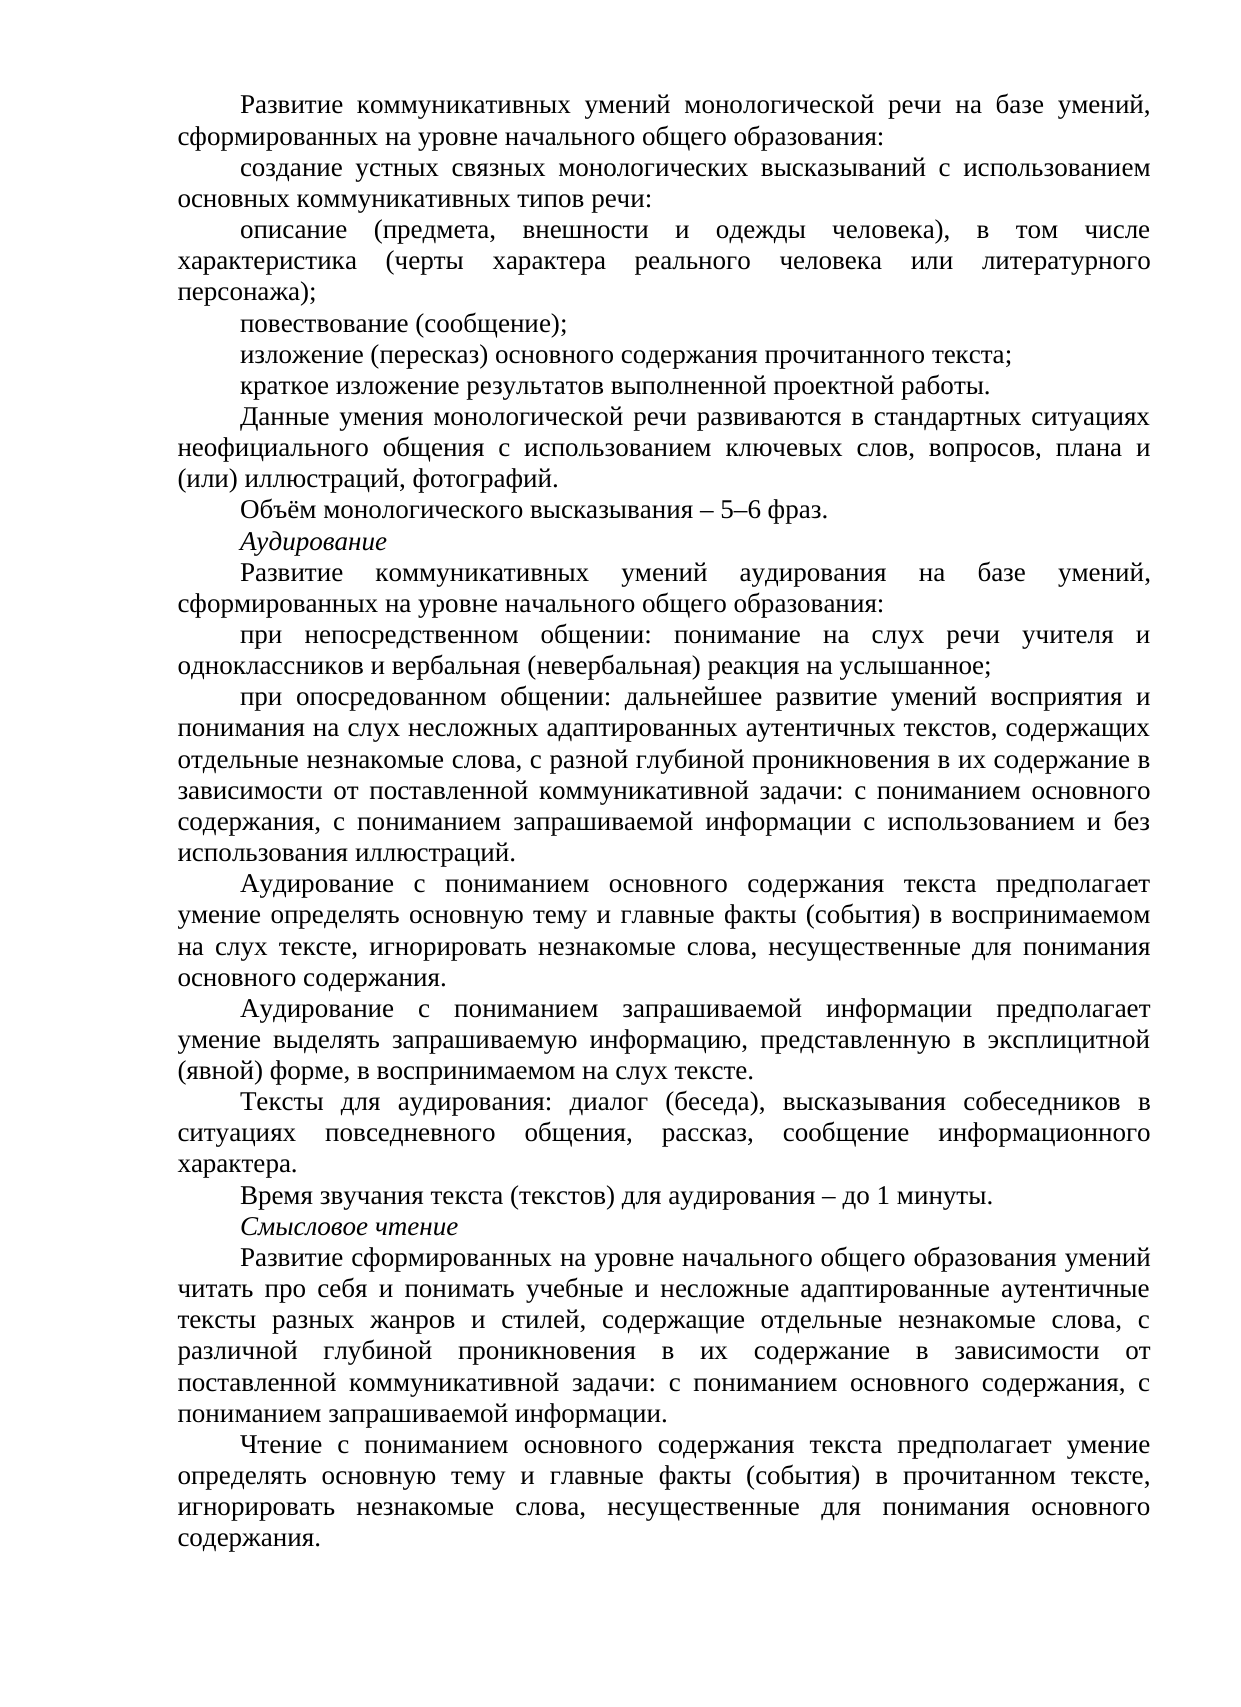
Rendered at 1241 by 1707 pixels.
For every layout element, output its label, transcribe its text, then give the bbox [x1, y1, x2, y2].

text при опосредованном общении: дальнейшее развитие умений восприятия и понимания на слух несложных адаптированных аутентичных текстов, содержащих отдельные незнакомые слова, с разной глубиной проникновения в их содержание в зависимости от поставленной коммуникативной задачи: с пониманием основного содержания, с пониманием запрашиваемой информации с использованием и без использования иллюстраций. [177, 680, 1152, 867]
text Развитие коммуникативных умений аудирования на базе умений, сформированных на уровне начального общего образования: [177, 556, 1152, 618]
text при непосредственном общении: понимание на слух речи учителя и одноклассников и вербальная (невербальная) реакция на услышанное; [177, 618, 1152, 680]
text Чтение с пониманием основного содержания текста предполагает умение определять основную тему и главные факты (события) в прочитанном тексте, игнорировать незнакомые слова, несущественные для понимания основного содержания. [177, 1428, 1152, 1552]
text Аудирование [177, 525, 1152, 556]
text Объём монологического высказывания – 5–6 фраз. [177, 493, 1152, 525]
text повествование (сообщение); [177, 307, 1152, 338]
text Тексты для аудирования: диалог (беседа), высказывания собеседников в ситуациях повседневного общения, рассказ, сообщение информационного характера. [177, 1085, 1152, 1179]
text краткое изложение результатов выполненной проектной работы. [177, 369, 1152, 400]
text Данные умения монологической речи развиваются в стандартных ситуациях неофициального общения с использованием ключевых слов, вопросов, плана и (или) иллюстраций, фотографий. [177, 400, 1152, 493]
text Аудирование с пониманием запрашиваемой информации предполагает умение выделять запрашиваемую информацию, представленную в эксплицитной (явной) форме, в воспринимаемом на слух тексте. [177, 992, 1152, 1085]
text создание устных связных монологических высказываний с использованием основных коммуникативных типов речи: [177, 151, 1152, 213]
text Аудирование с пониманием основного содержания текста предполагает умение определять основную тему и главные факты (события) в воспринимаемом на слух тексте, игнорировать незнакомые слова, несущественные для понимания основного содержания. [177, 867, 1152, 992]
text Развитие сформированных на уровне начального общего образования умений читать про себя и понимать учебные и несложные адаптированные аутентичные тексты разных жанров и стилей, содержащие отдельные незнакомые слова, с различной глубиной проникновения в их содержание в зависимости от поставленной коммуникативной задачи: с пониманием основного содержания, с пониманием запрашиваемой информации. [177, 1241, 1152, 1428]
text Развитие коммуникативных умений монологической речи на базе умений, сформированных на уровне начального общего образования: [177, 89, 1152, 151]
text изложение (пересказ) основного содержания прочитанного текста; [177, 338, 1152, 369]
text Смысловое чтение [177, 1210, 1152, 1241]
text описание (предмета, внешности и одежды человека), в том числе характеристика (черты характера реального человека или литературного персонажа); [177, 213, 1152, 307]
text Время звучания текста (текстов) для аудирования – до 1 минуты. [177, 1179, 1152, 1210]
